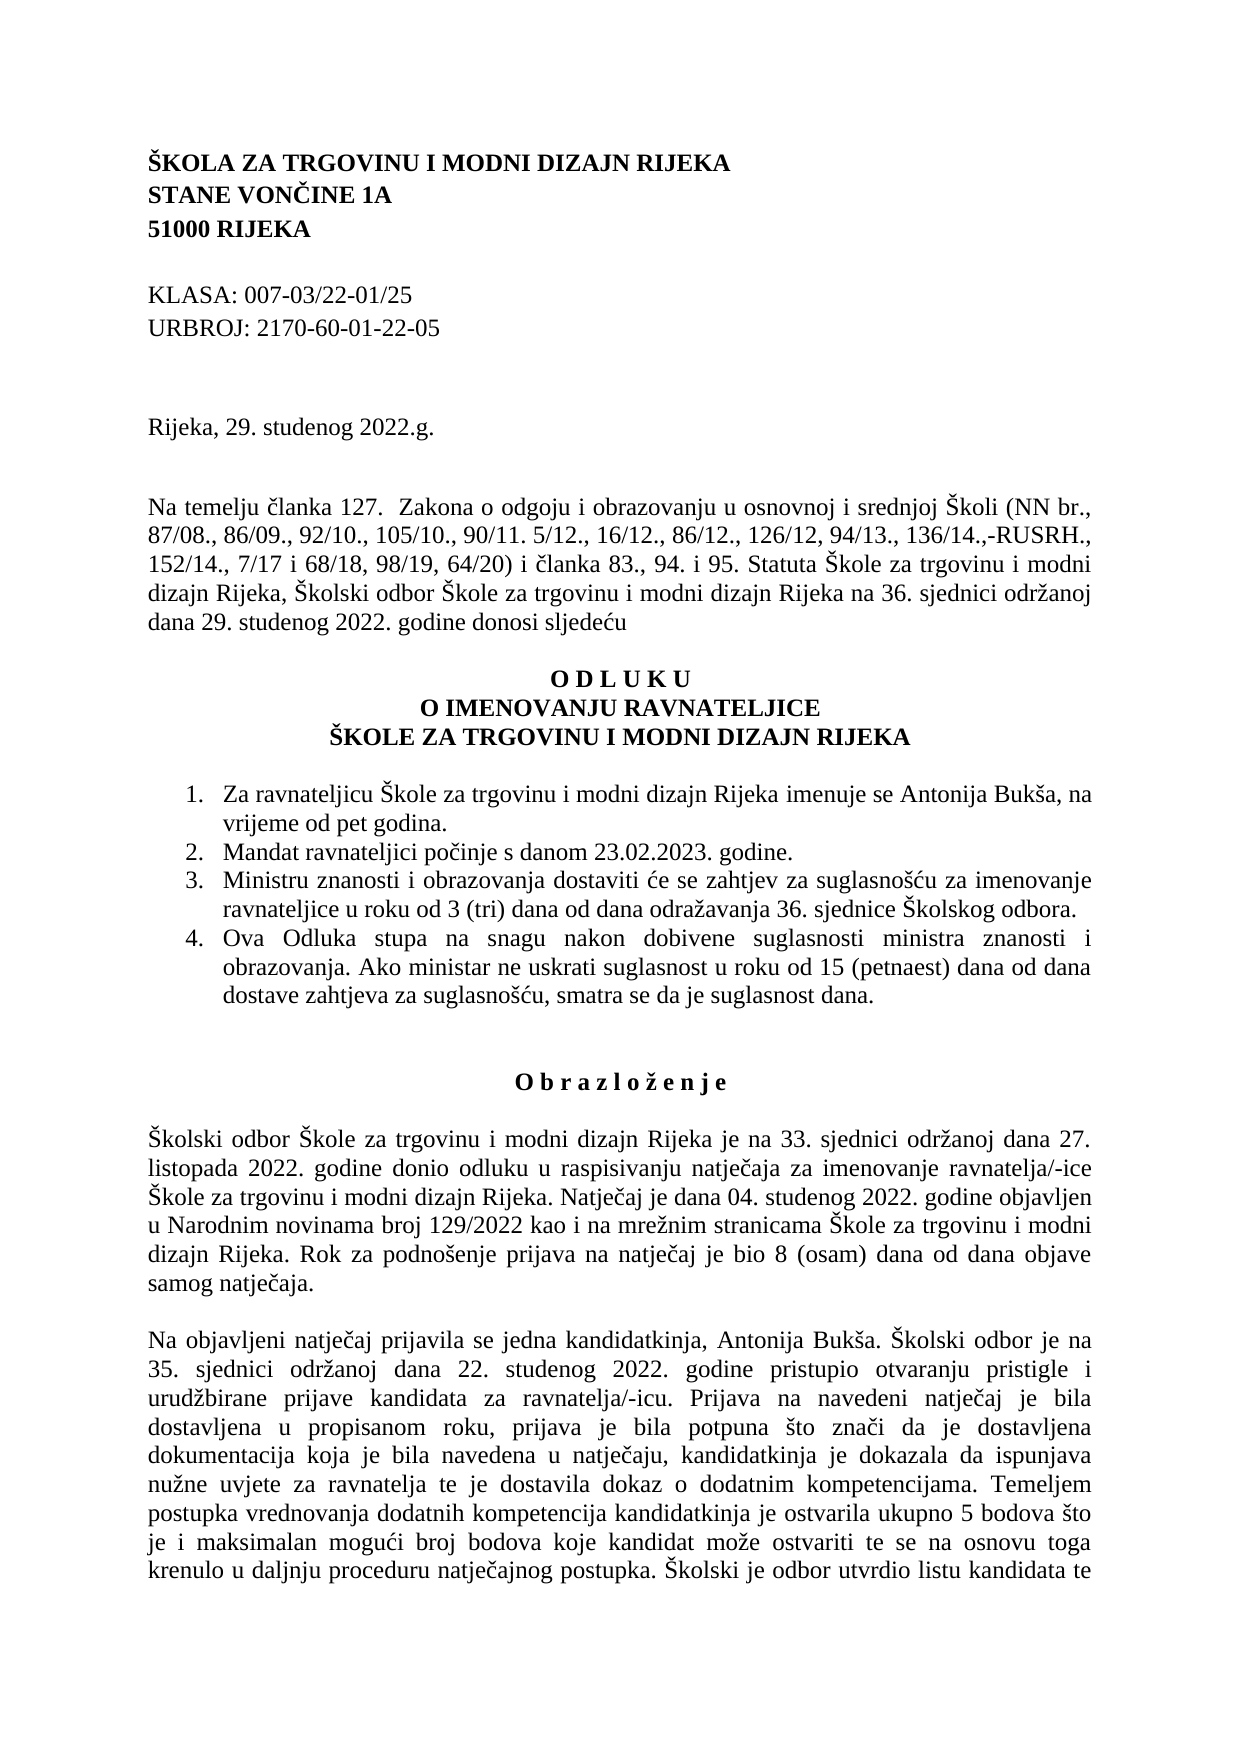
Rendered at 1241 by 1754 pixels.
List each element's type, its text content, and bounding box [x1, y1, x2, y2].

text ŠKOLE ZA TRGOVINU I MODNI DIZAJN RIJEKA [148, 722, 1093, 750]
list Ministru znanosti i obrazovanja dostaviti će se zahtjev za suglasnošću za imenovanje ravnateljice u roku od 3 (tri) dana od dana odražavanja 36. sjednice Školskog odbora. [185, 865, 1093, 923]
text O IMENOVANJU RAVNATELJICE [148, 693, 1093, 722]
text O b r a z l o ž e n j e [148, 1067, 1093, 1095]
list Za ravnateljicu Škole za trgovinu i modni dizajn Rijeka imenuje se Antonija Bukša, na vrijeme od pet godina. [185, 779, 1093, 837]
text URBROJ: 2170-60-01-22-05 [148, 313, 1093, 341]
text O D L U K U [148, 664, 1093, 693]
text 51000 RIJEKA [148, 214, 1093, 242]
text Rijeka, 29. studenog 2022.g. [148, 412, 1093, 441]
text Na temelju članka 127. Zakona o odgoju i obrazovanju u osnovnoj i srednjoj Školi (NN br., 87/08., 86/09., 92/10., 105/10., 90/11. 5/12., 16/12., 86/12., 126/12, 94/13., 136/14.,-RUSRH., 152/14., 7/17 i 68/18, 98/19, 64/20) i članka 83., 94. i 95. Statuta Škole za trgovinu i modni dizajn Rijeka, Školski odbor Škole za trgovinu i modni dizajn Rijeka na 36. sjednici održanoj dana 29. studenog 2022. godine donosi sljedeću [148, 492, 1093, 635]
text ŠKOLA ZA TRGOVINU I MODNI DIZAJN RIJEKA [148, 148, 1093, 176]
text Školski odbor Škole za trgovinu i modni dizajn Rijeka je na 33. sjednici održanoj dana 27. listopada 2022. godine donio odluku u raspisivanju natječaja za imenovanje ravnatelja/-ice Škole za trgovinu i modni dizajn Rijeka. Natječaj je dana 04. studenog 2022. godine objavljen u Narodnim novinama broj 129/2022 kao i na mrežnim stranicama Škole za trgovinu i modni dizajn Rijeka. Rok za podnošenje prijava na natječaj je bio 8 (osam) dana od dana objave samog natječaja. [148, 1124, 1093, 1297]
list Mandat ravnateljici počinje s danom 23.02.2023. godine. [185, 837, 1093, 865]
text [148, 1325, 1093, 1584]
text STANE VONČINE 1A [148, 181, 1093, 209]
list Ova Odluka stupa na snagu nakon dobivene suglasnosti ministra znanosti i obrazovanja. Ako ministar ne uskrati suglasnost u roku od 15 (petnaest) dana od dana dostave zahtjeva za suglasnošću, smatra se da je suglasnost dana. [185, 923, 1093, 1009]
text KLASA: 007-03/22-01/25 [148, 280, 1093, 308]
